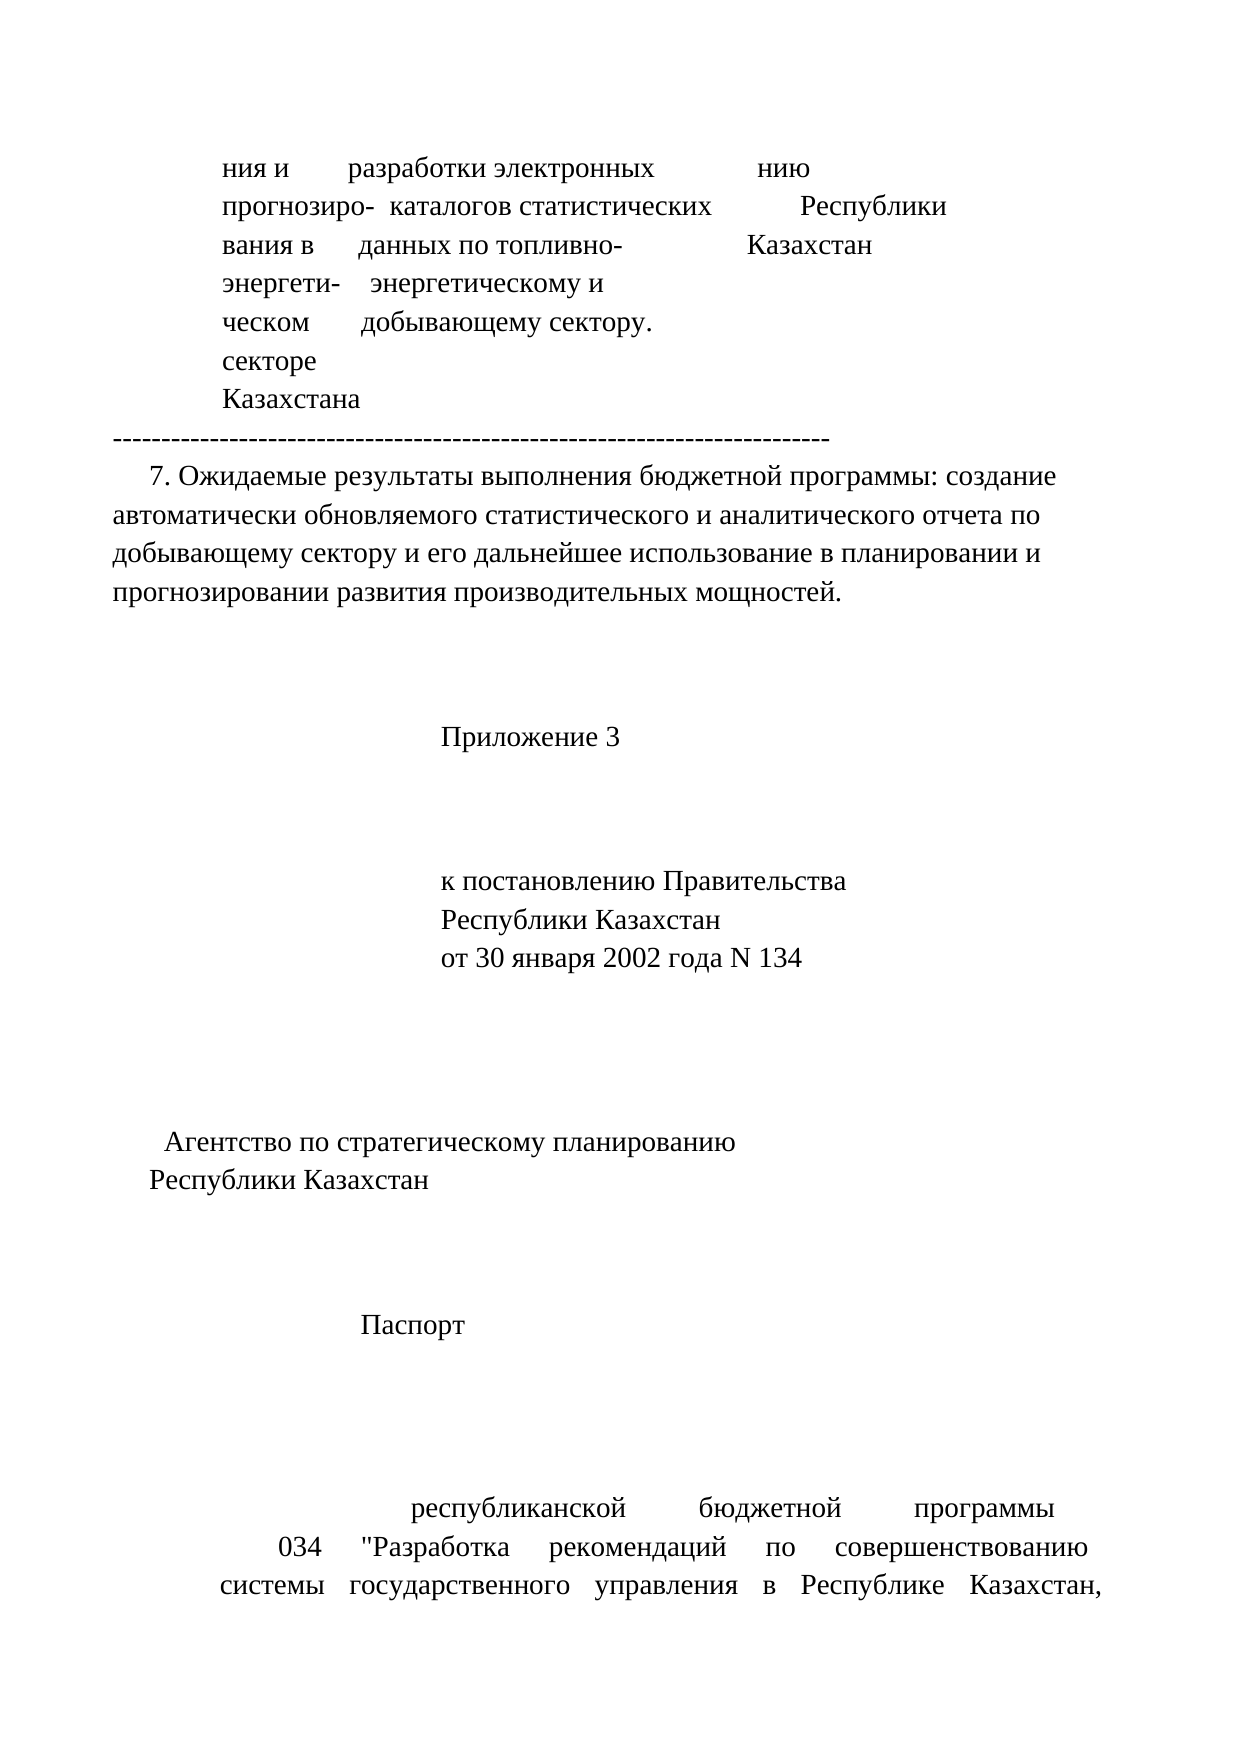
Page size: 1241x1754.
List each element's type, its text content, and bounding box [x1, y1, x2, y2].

text добывающему сектору и его дальнейшее использование в планировании и [112, 535, 1128, 569]
text -------------------------------------------------------------------------- [112, 420, 1128, 453]
text автоматически обновляемого статистического и аналитического отчета по [112, 497, 1128, 530]
text секторе [112, 343, 1128, 376]
text ния и разработки электронных нию [112, 150, 1128, 183]
text Республики Казахстан [112, 1162, 1128, 1196]
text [112, 1452, 1128, 1601]
text прогнозиро- каталогов статистических Республики [112, 188, 1128, 222]
text ческом добывающему сектору. [112, 304, 1128, 338]
text 7. Ожидаемые результаты выполнения бюджетной программы: создание [112, 458, 1128, 492]
text от 30 января 2002 года N 134 [112, 940, 1128, 974]
text Паспорт [112, 1307, 1128, 1340]
text энергети- энергетическому и [112, 266, 1128, 299]
text к постановлению Правительства [112, 863, 1128, 897]
text вания в данных по топливно- Казахстан [112, 227, 1128, 261]
text Казахстана [112, 381, 1128, 415]
text Республики Казахстан [112, 902, 1128, 935]
text прогнозировании развития производительных мощностей. [112, 574, 1128, 607]
text Приложение 3 [112, 719, 1128, 752]
text Агентство по стратегическому планированию [112, 1124, 1128, 1157]
